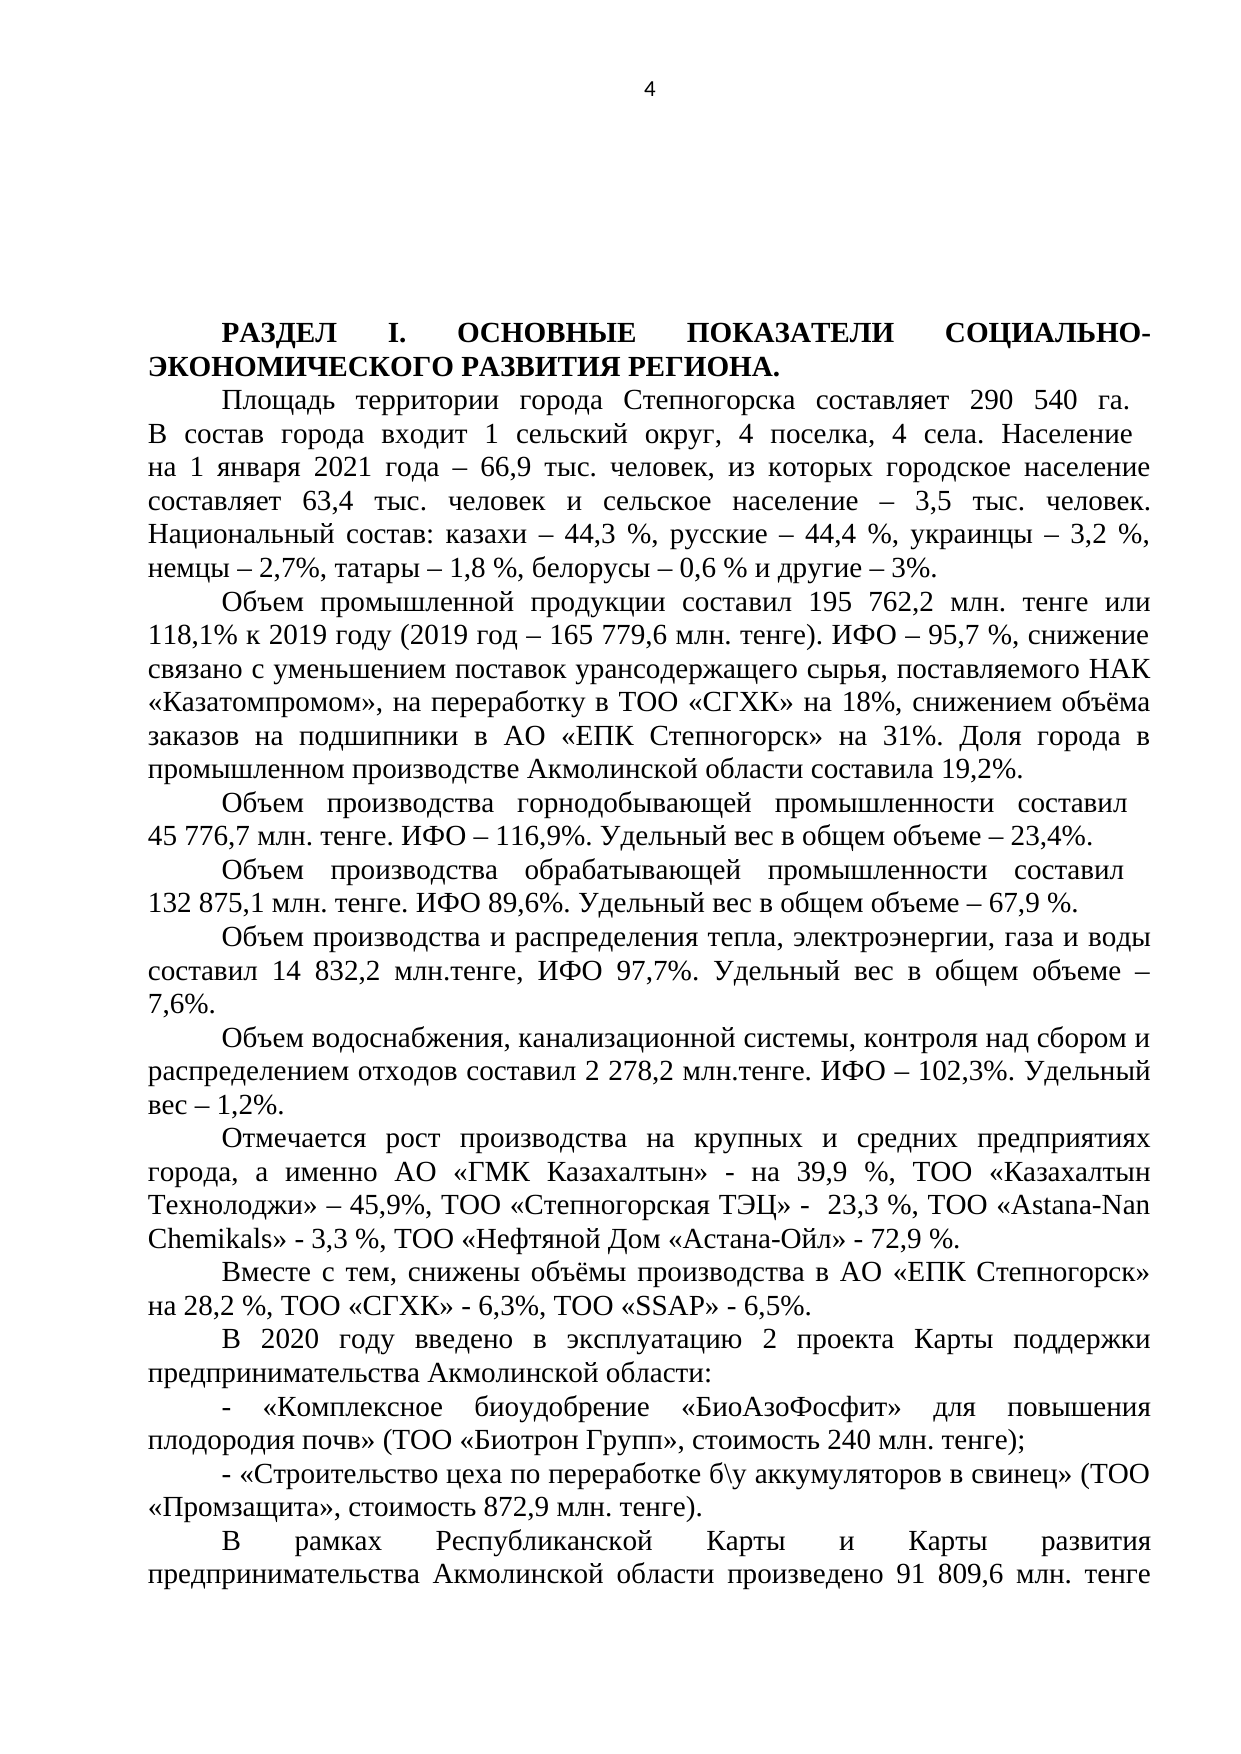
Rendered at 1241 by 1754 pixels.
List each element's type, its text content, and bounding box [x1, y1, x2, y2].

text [148, 1523, 1152, 1590]
text Объем производства обрабатывающей промышленности составил 132 875,1 млн. тенге. ИФО 89,6%. Удельный вес в общем объеме – 67,9 %. [148, 852, 1152, 919]
text Вместе с тем, снижены объёмы производства в АО «ЕПК Степногорск» на 28,2 %, ТОО «СГХК» - 6,3%, ТОО «SSAP» - 6,5%. [148, 1254, 1152, 1322]
text Объем производства горнодобывающей промышленности составил 45 776,7 млн. тенге. ИФО – 116,9%. Удельный вес в общем объеме – 23,4%. [148, 785, 1152, 852]
text Объем водоснабжения, канализационной системы, контроля над сбором и распределением отходов составил 2 278,2 млн.тенге. ИФО – 102,3%. Удельный вес – 1,2%. [148, 1020, 1152, 1120]
text Отмечается рост производства на крупных и средних предприятиях города, а именно АО «ГМК Казахалтын» - на 39,9 %, ТОО «Казахалтын Технолоджи» – 45,9%, ТОО «Степногорская ТЭЦ» - 23,3 %, ТОО «Astana-Nan Chemikals» - 3,3 %, ТОО «Нефтяной Дом «Астана-Ойл» - 72,9 %. [148, 1120, 1152, 1254]
text - «Строительство цеха по переработке б\у аккумуляторов в свинец» (ТОО «Промзащита», стоимость 872,9 млн. тенге). [148, 1456, 1152, 1523]
text - «Комплексное биоудобрение «БиоАзоФосфит» для повышения плодородия почв» (ТОО «Биотрон Групп», стоимость 240 млн. тенге); [148, 1389, 1152, 1456]
text Объем промышленной продукции составил 195 762,2 млн. тенге или 118,1% к 2019 году (2019 год – 165 779,6 млн. тенге). ИФО – 95,7 %, снижение связано с уменьшением поставок урансодержащего сырья, поставляемого НАК «Казатомпромом», на переработку в ТОО «СГХК» на 18%, снижением объёма заказов на подшипники в АО «ЕПК Степногорск» на 31%. Доля города в промышленном производстве Акмолинской области составила 19,2%. [148, 584, 1152, 785]
text Площадь территории города Степногорска составляет 290 540 га. В состав города входит 1 сельский округ, 4 поселка, 4 села. Население на 1 января 2021 года – 66,9 тыс. человек, из которых городское население составляет 63,4 тыс. человек и сельское население – 3,5 тыс. человек. Национальный состав: казахи – 44,3 %, русские – 44,4 %, украинцы – 3,2 %, немцы – 2,7%, татары – 1,8 %, белорусы – 0,6 % и другие – 3%. [148, 382, 1152, 584]
text В 2020 году введено в эксплуатацию 2 проекта Карты поддержки предпринимательства Акмолинской области: [148, 1322, 1152, 1389]
text РАЗДЕЛ I. ОСНОВНЫЕ ПОКАЗАТЕЛИ СОЦИАЛЬНО-ЭКОНОМИЧЕСКОГО РАЗВИТИЯ РЕГИОНА. [148, 315, 1152, 382]
text Объем производства и распределения тепла, электроэнергии, газа и воды составил 14 832,2 млн.тенге, ИФО 97,7%. Удельный вес в общем объеме – 7,6%. [148, 919, 1152, 1020]
